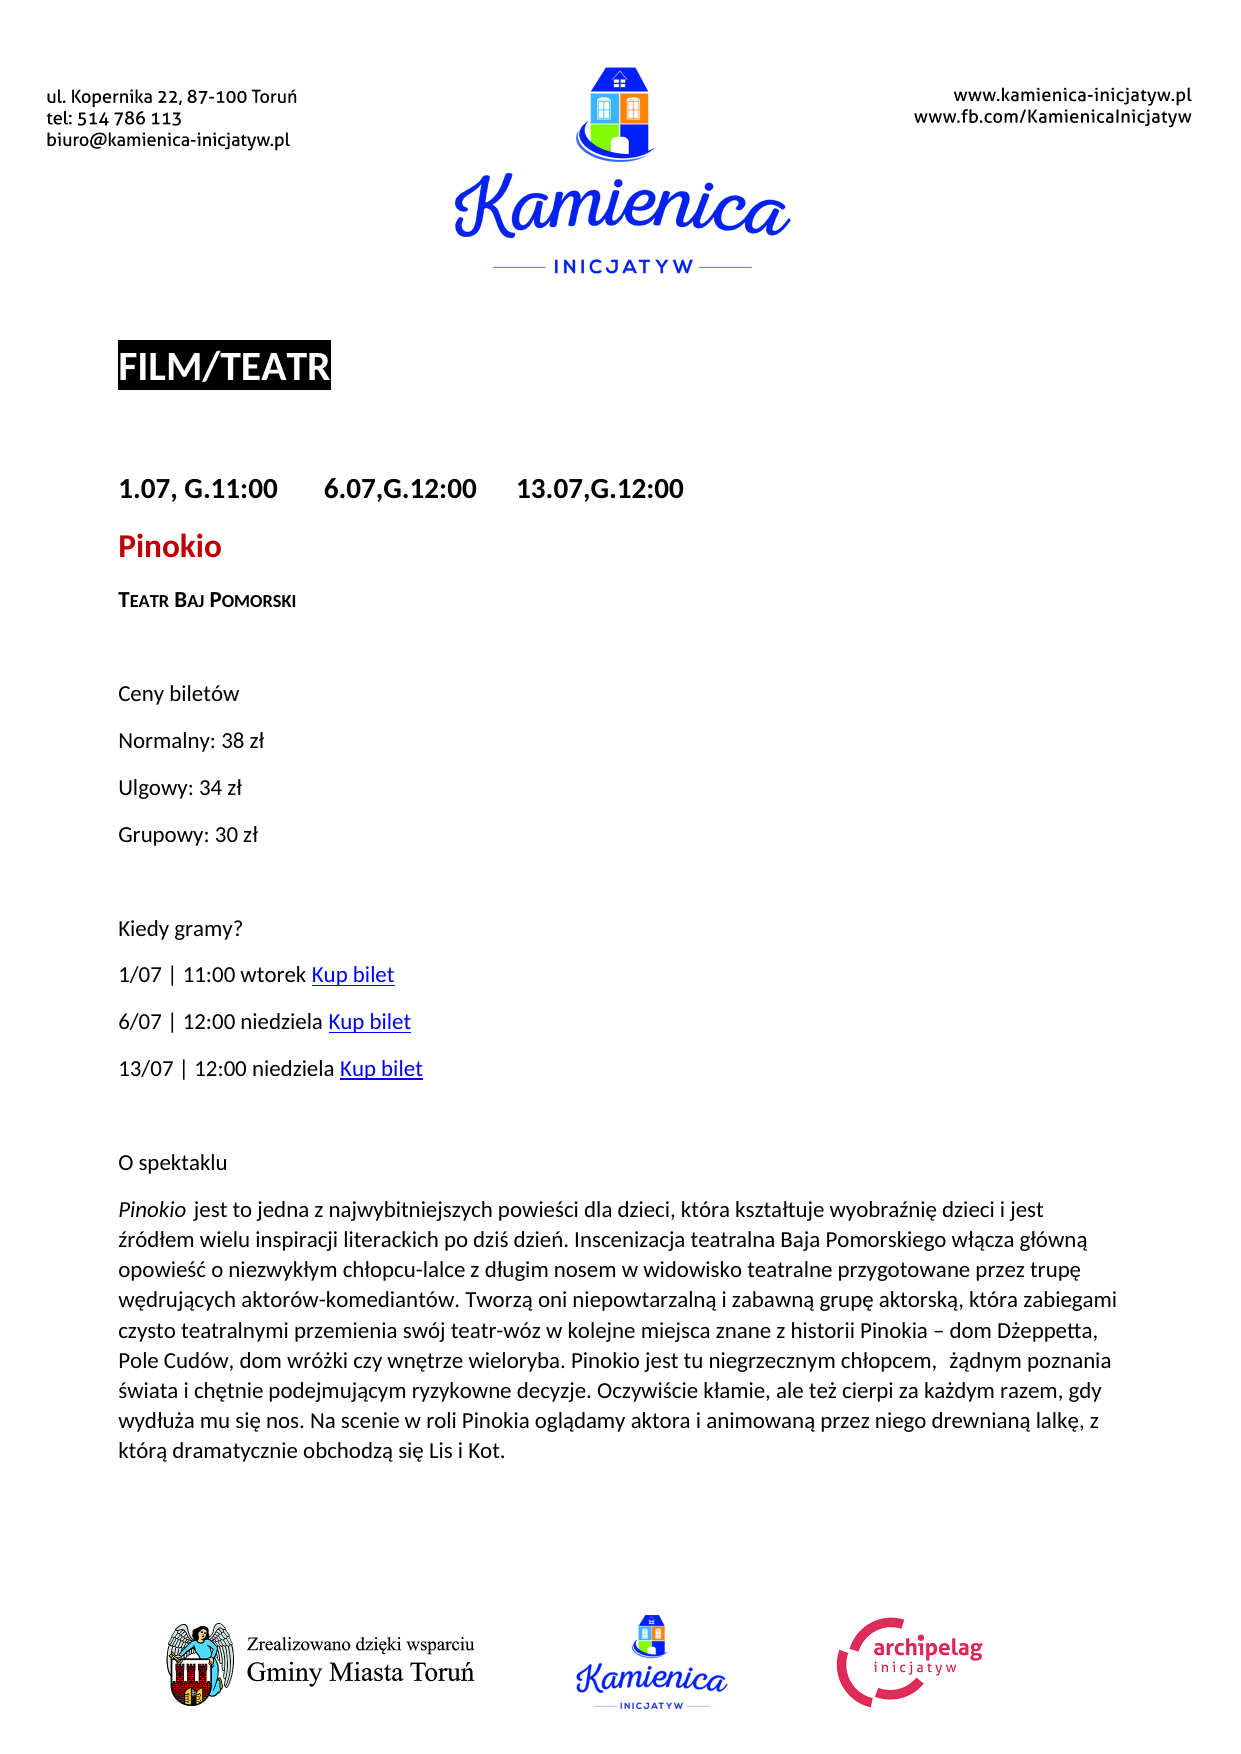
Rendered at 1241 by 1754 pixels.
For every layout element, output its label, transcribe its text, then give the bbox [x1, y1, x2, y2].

text Kiedy gramy? [118, 914, 1123, 942]
text Normalny: 38 zł [118, 726, 1123, 754]
text Ceny biletów [118, 679, 1123, 707]
text 1/07 | 11:00 wtorek Kup bilet [118, 961, 1123, 988]
text Ulgowy: 34 zł [118, 773, 1123, 801]
text Pinokio [118, 525, 1123, 566]
text 1.07, G.11:00 6.07,G.12:00 13.07,G.12:00 [118, 470, 1123, 505]
picture [3, 31, 1241, 288]
text 6/07 | 12:00 niedziela Kup bilet [118, 1007, 1123, 1035]
text Pinokio jest to jedna z najwybitniejszych powieści dla dzieci, która kształtuje wyobraźnię dzieci i jest źródłem wielu inspiracji literackich po dziś dzień. Inscenizacja teatralna Baja Pomorskiego włącza główną opowieść o niezwykłym chłopcu-lalce z długim nosem w widowisko teatralne przygotowane przez trupę wędrujących aktorów-komediantów. Tworzą oni niepowtarzalną i zabawną grupę aktorską, która zabiegami czysto teatralnymi przemienia swój teatr-wóz w kolejne miejsca znane z historii Pinokia – dom Dżeppetta, Pole Cudów, dom wróżki czy wnętrze wieloryba. Pinokio jest tu niegrzecznym chłopcem, żądnym poznania świata i chętnie podejmującym ryzykowne decyzje. Oczywiście kłamie, ale też cierpi za każdym razem, gdy wydłuża mu się nos. Na scenie w roli Pinokia oglądamy aktora i animowaną przez niego drewnianą lalkę, z którą dramatycznie obchodzą się Lis i Kot. [118, 1195, 1123, 1464]
text Grupowy: 30 zł [118, 820, 1123, 848]
text FILM/TEATR [118, 339, 1123, 390]
text 13/07 | 12:00 niedziela Kup bilet [118, 1054, 1123, 1082]
text Teatr Baj Pomorski [118, 586, 1123, 613]
picture [0, 1575, 1210, 1754]
text O spektaklu [118, 1148, 1123, 1176]
